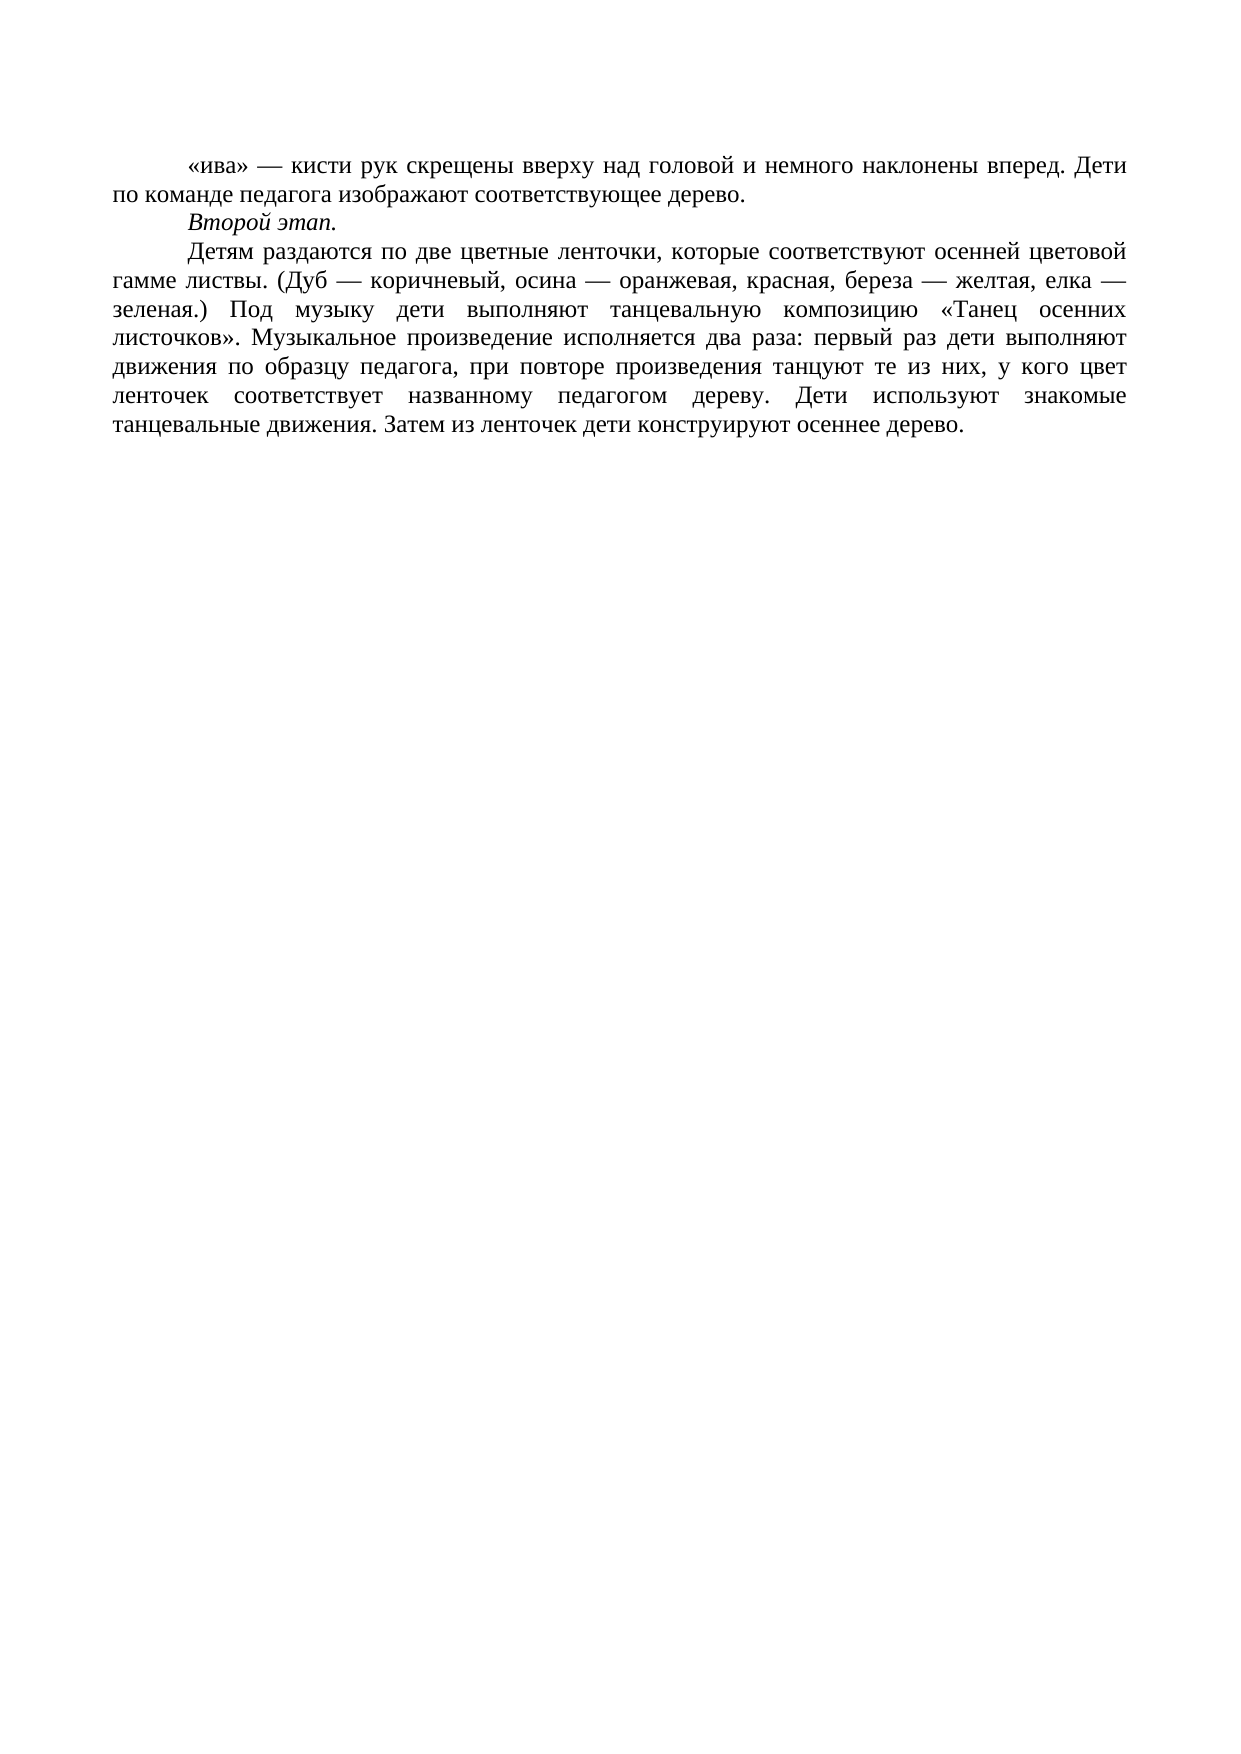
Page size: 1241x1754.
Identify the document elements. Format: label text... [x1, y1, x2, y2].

text Второй этап. [112, 207, 1128, 236]
text Детям раздаются по две цветные ленточки, которые соответствуют осенней цветовой гамме листвы. (Дуб — коричневый, осина — оранжевая, красная, береза — желтая, елка — зеленая.) Под музыку дети выполняют танцевальную композицию «Танец осенних листочков». Музыкальное произведение исполняется два раза: первый раз дети выполняют движения по образцу педагога, при повторе произведения танцуют те из них, у кого цвет ленточек соответствует названному педагогом дереву. Дети используют знакомые танцевальные движения. Затем из ленточек дети конструируют осеннее дерево. [112, 236, 1128, 437]
text «ива» — кисти рук скрещены вверху над головой и немного наклонены вперед. Дети по команде педагога изображают соответствующее дерево. [112, 150, 1128, 207]
